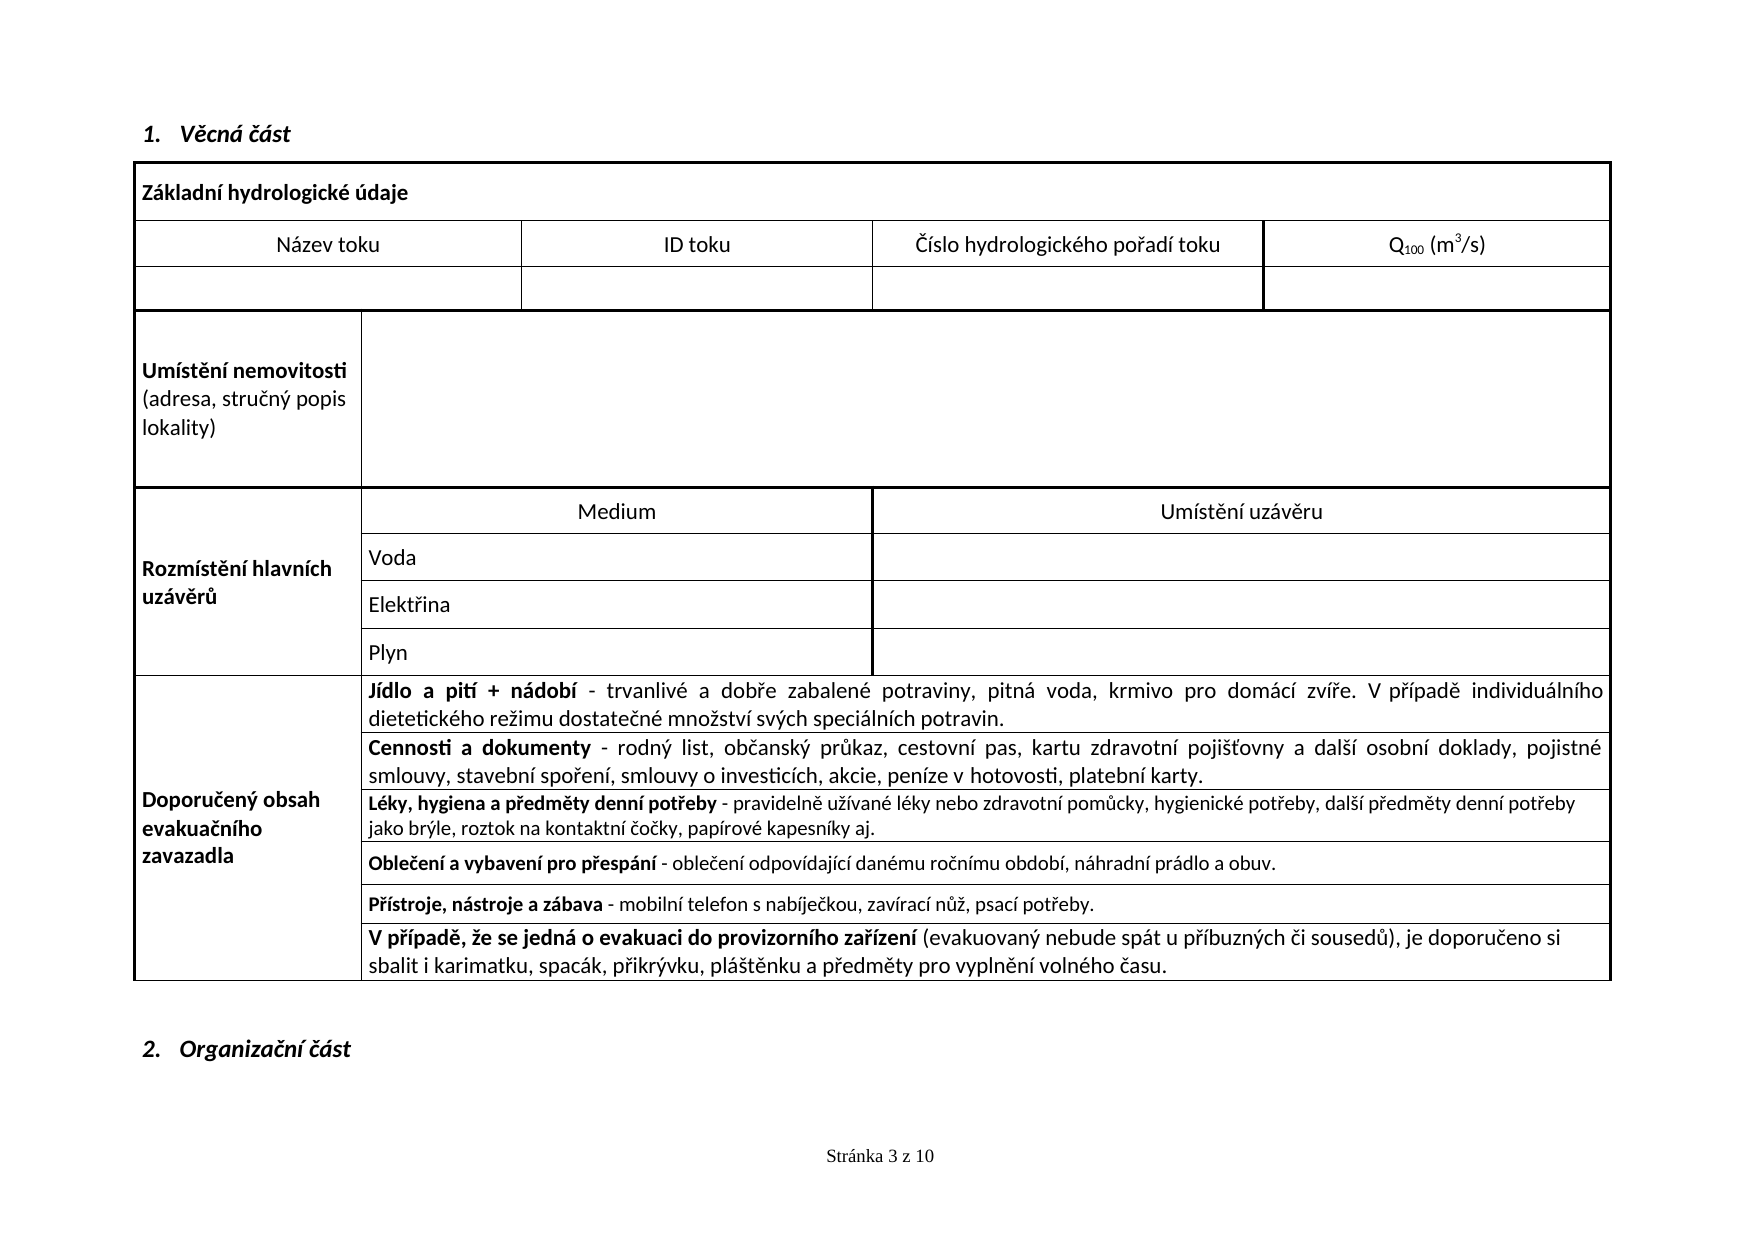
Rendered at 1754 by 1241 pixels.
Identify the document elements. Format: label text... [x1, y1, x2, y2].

table_cell Plyn [362, 629, 871, 675]
table_cell Umístění uzávěru [874, 489, 1609, 533]
table_header Základní hydrologické údaje [136, 164, 1609, 220]
list Organizační část [142, 1034, 1618, 1064]
table_cell Rozmístění hlavních uzávěrů [136, 489, 361, 675]
table_cell ID toku [522, 221, 872, 266]
table_cell Přístroje, nástroje a zábava - mobilní telefon s nabíječkou, zavírací nůž, psací potřeby. [362, 885, 1609, 922]
table_cell Oblečení a vybavení pro přespání - oblečení odpovídající danému ročnímu období, náhradní prádlo a obuv. [362, 842, 1609, 884]
table_cell Umístění nemovitosti (adresa, stručný popis lokality) [136, 312, 361, 486]
table_cell V případě, že se jedná o evakuaci do provizorního zařízení (evakuovaný nebude spát u příbuzných či sousedů), je doporučeno si sbalit i karimatku, spacák, přikrývku, pláštěnku a předměty pro vyplnění volného času. [362, 924, 1609, 979]
table_cell [874, 534, 1609, 580]
table_cell Voda [362, 534, 871, 580]
table_cell [136, 267, 521, 308]
table_cell Název toku [136, 221, 521, 266]
table_cell [874, 581, 1609, 627]
table_cell [362, 312, 1609, 486]
table_cell Doporučený obsah evakuačního zavazadla [136, 676, 361, 979]
table_cell Léky, hygiena a předměty denní potřeby - pravidelně užívané léky nebo zdravotní pomůcky, hygienické potřeby, další předměty denní potřeby jako brýle, roztok na kontaktní čočky, papírové kapesníky aj. [362, 790, 1609, 841]
table_cell Medium [362, 489, 871, 533]
table_cell [874, 629, 1609, 675]
table_cell Číslo hydrologického pořadí toku [873, 221, 1262, 266]
table_cell Cennosti a dokumenty - rodný list, občanský průkaz, cestovní pas, kartu zdravotní pojišťovny a další osobní doklady, pojistné smlouvy, stavební spoření, smlouvy o investicích, akcie, peníze v hotovosti, platební karty. [362, 733, 1609, 789]
table_cell Jídlo a pití + nádobí - trvanlivé a dobře zabalené potraviny, pitná voda, krmivo pro domácí zvíře. V případě individuálního dietetického režimu dostatečné množství svých speciálních potravin. [362, 676, 1609, 732]
table_cell Q100 (m3/s) [1265, 221, 1609, 266]
table_cell [873, 267, 1262, 308]
table_cell [522, 267, 872, 308]
table_cell [1265, 267, 1609, 308]
table_cell Elektřina [362, 581, 871, 627]
list Věcná část [142, 118, 1618, 149]
